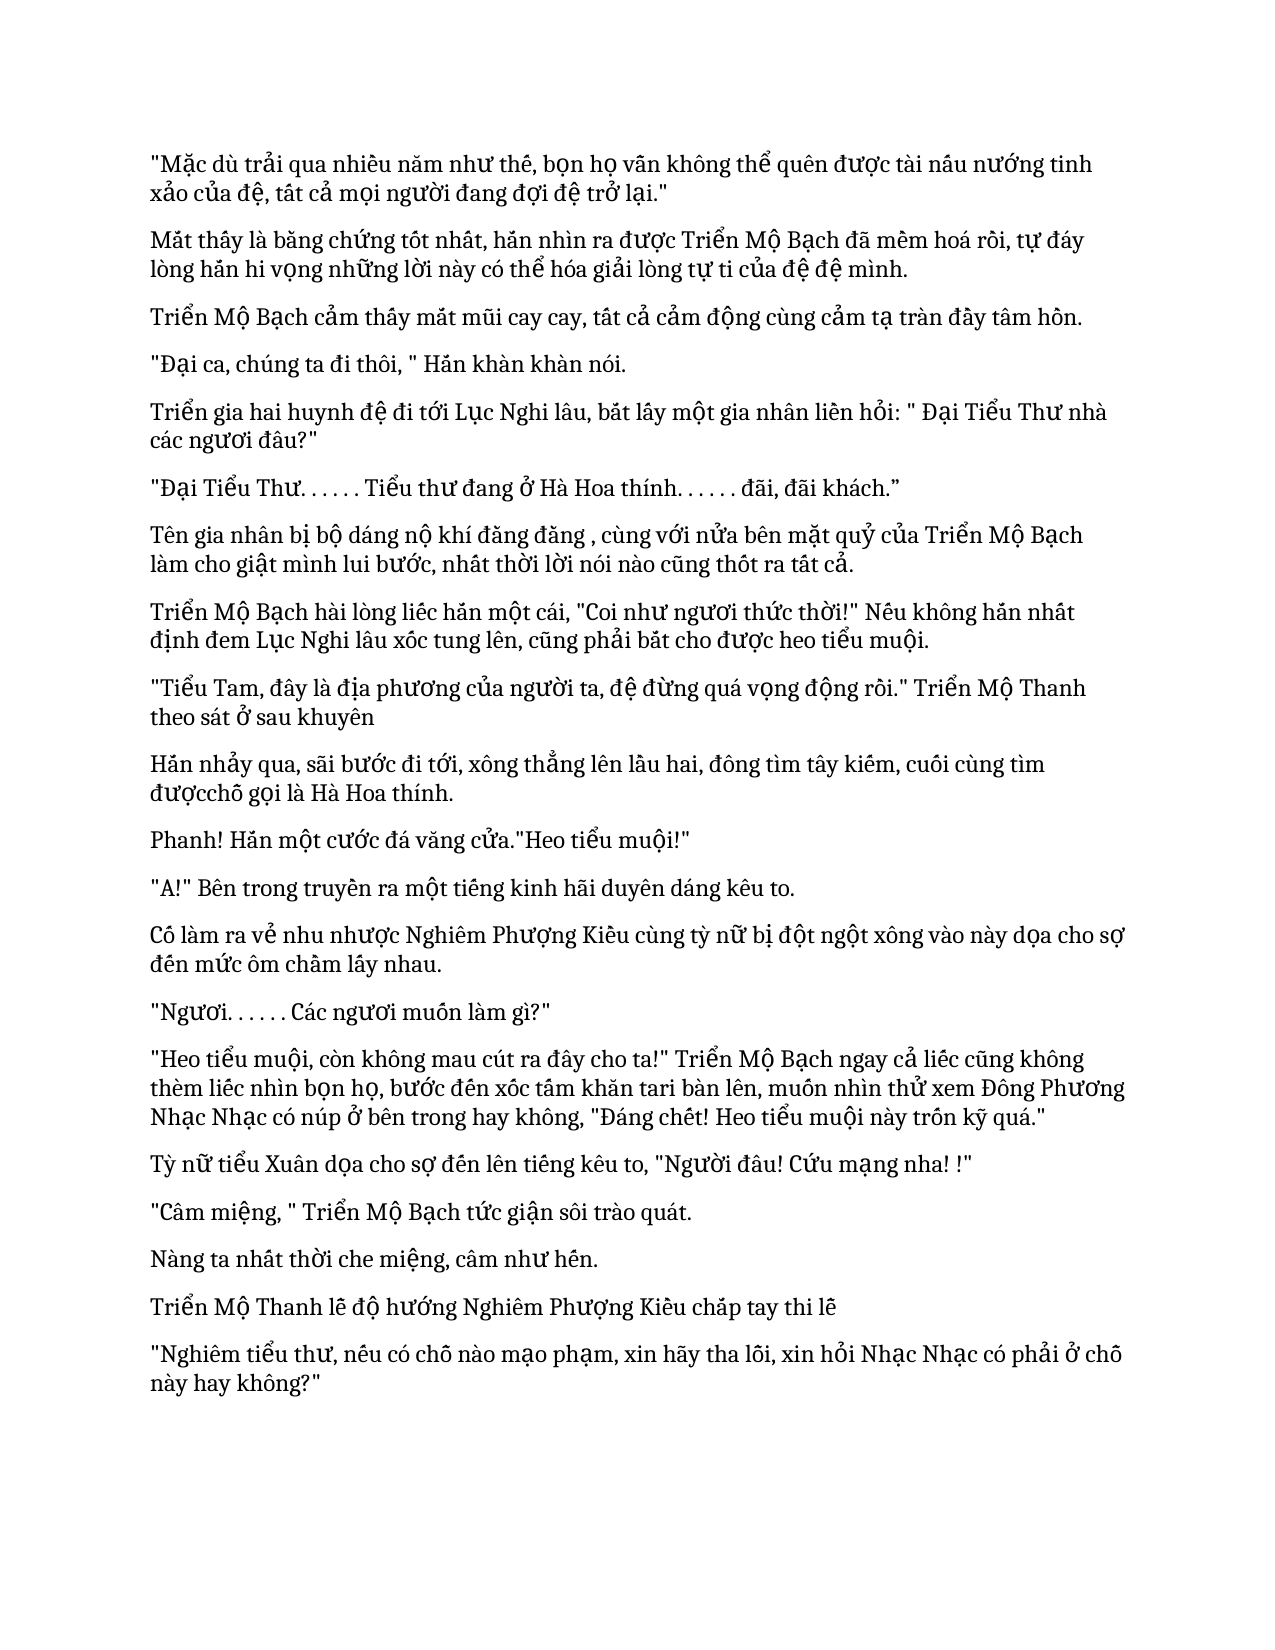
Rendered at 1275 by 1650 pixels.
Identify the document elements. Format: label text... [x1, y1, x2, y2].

text "Câm miệng, " Triển Mộ Bạch tức giận sôi trào quát. [150, 1197, 1125, 1226]
text Phanh! Hắn một cước đá văng cửa."Heo tiểu muội!" [150, 826, 1125, 855]
text "Ngươi. . . . . . Các ngươi muốn làm gì?" [150, 997, 1125, 1026]
text Tỳ nữ tiểu Xuân dọa cho sợ đến lên tiếng kêu to, "Người đâu! Cứu mạng nha! !" [150, 1150, 1125, 1179]
text Tên gia nhân bị bộ dáng nộ khí đằng đằng , cùng với nửa bên mặt quỷ của Triển Mộ Bạch làm cho giật mình lui bước, nhất thời lời nói nào cũng thốt ra tất cả. [150, 521, 1125, 579]
text Hắn nhảy qua, sãi bước đi tới, xông thẳng lên lầu hai, đông tìm tây kiếm, cuối cùng tìm đượcchỗ gọi là Hà Hoa thính. [150, 750, 1125, 807]
text "Mặc dù trải qua nhiều năm như thế, bọn họ vẫn không thể quên được tài nấu nướng tinh xảo của đệ, tất cả mọi người đang đợi đệ trở lại." [150, 150, 1125, 207]
text Nàng ta nhất thời che miệng, câm như hến. [150, 1245, 1125, 1274]
text "Đại Tiểu Thư. . . . . . Tiểu thư đang ở Hà Hoa thính. . . . . . đãi, đãi khách.” [150, 474, 1125, 502]
text "Tiểu Tam, đây là địa phương của người ta, đệ đừng quá vọng động rồi." Triển Mộ Thanh theo sát ở sau khuyên [150, 674, 1125, 731]
text Triển Mộ Thanh lễ độ hướng Nghiêm Phượng Kiều chắp tay thi lễ [150, 1292, 1125, 1321]
text Mắt thấy là bằng chứng tốt nhất, hắn nhìn ra được Triển Mộ Bạch đã mềm hoá rồi, tự đáy lòng hắn hi vọng những lời này có thể hóa giải lòng tự ti của đệ đệ mình. [150, 226, 1125, 284]
text Cố làm ra vẻ nhu nhược Nghiêm Phượng Kiều cùng tỳ nữ bị đột ngột xông vào này dọa cho sợ đến mức ôm chầm lấy nhau. [150, 921, 1125, 979]
text "Heo tiểu muội, còn không mau cút ra đây cho ta!" Triển Mộ Bạch ngay cả liếc cũng không thèm liếc nhìn bọn họ, bước đến xốc tấm khăn tari bàn lên, muốn nhìn thử xem Đông Phương Nhạc Nhạc có núp ở bên trong hay không, "Đáng chết! Heo tiểu muội này trốn kỹ quá." [150, 1045, 1125, 1131]
text Triển Mộ Bạch cảm thấy mắt mũi cay cay, tất cả cảm động cùng cảm tạ tràn đầy tâm hồn. [150, 302, 1125, 331]
text "Nghiêm tiểu thư, nếu có chỗ nào mạo phạm, xin hãy tha lỗi, xin hỏi Nhạc Nhạc có phải ở chỗ này hay không?" [150, 1340, 1125, 1397]
text "Đại ca, chúng ta đi thôi, " Hắn khàn khàn nói. [150, 350, 1125, 379]
text Triển Mộ Bạch hài lòng liếc hắn một cái, "Coi như ngươi thức thời!" Nếu không hắn nhất định đem Lục Nghi lâu xốc tung lên, cũng phải bắt cho được heo tiểu muội. [150, 597, 1125, 655]
text "A!" Bên trong truyền ra một tiếng kinh hãi duyên dáng kêu to. [150, 874, 1125, 902]
text Triển gia hai huynh đệ đi tới Lục Nghi lâu, bắt lấy một gia nhân liền hỏi: " Đại Tiểu Thư nhà các ngươi đâu?" [150, 397, 1125, 455]
